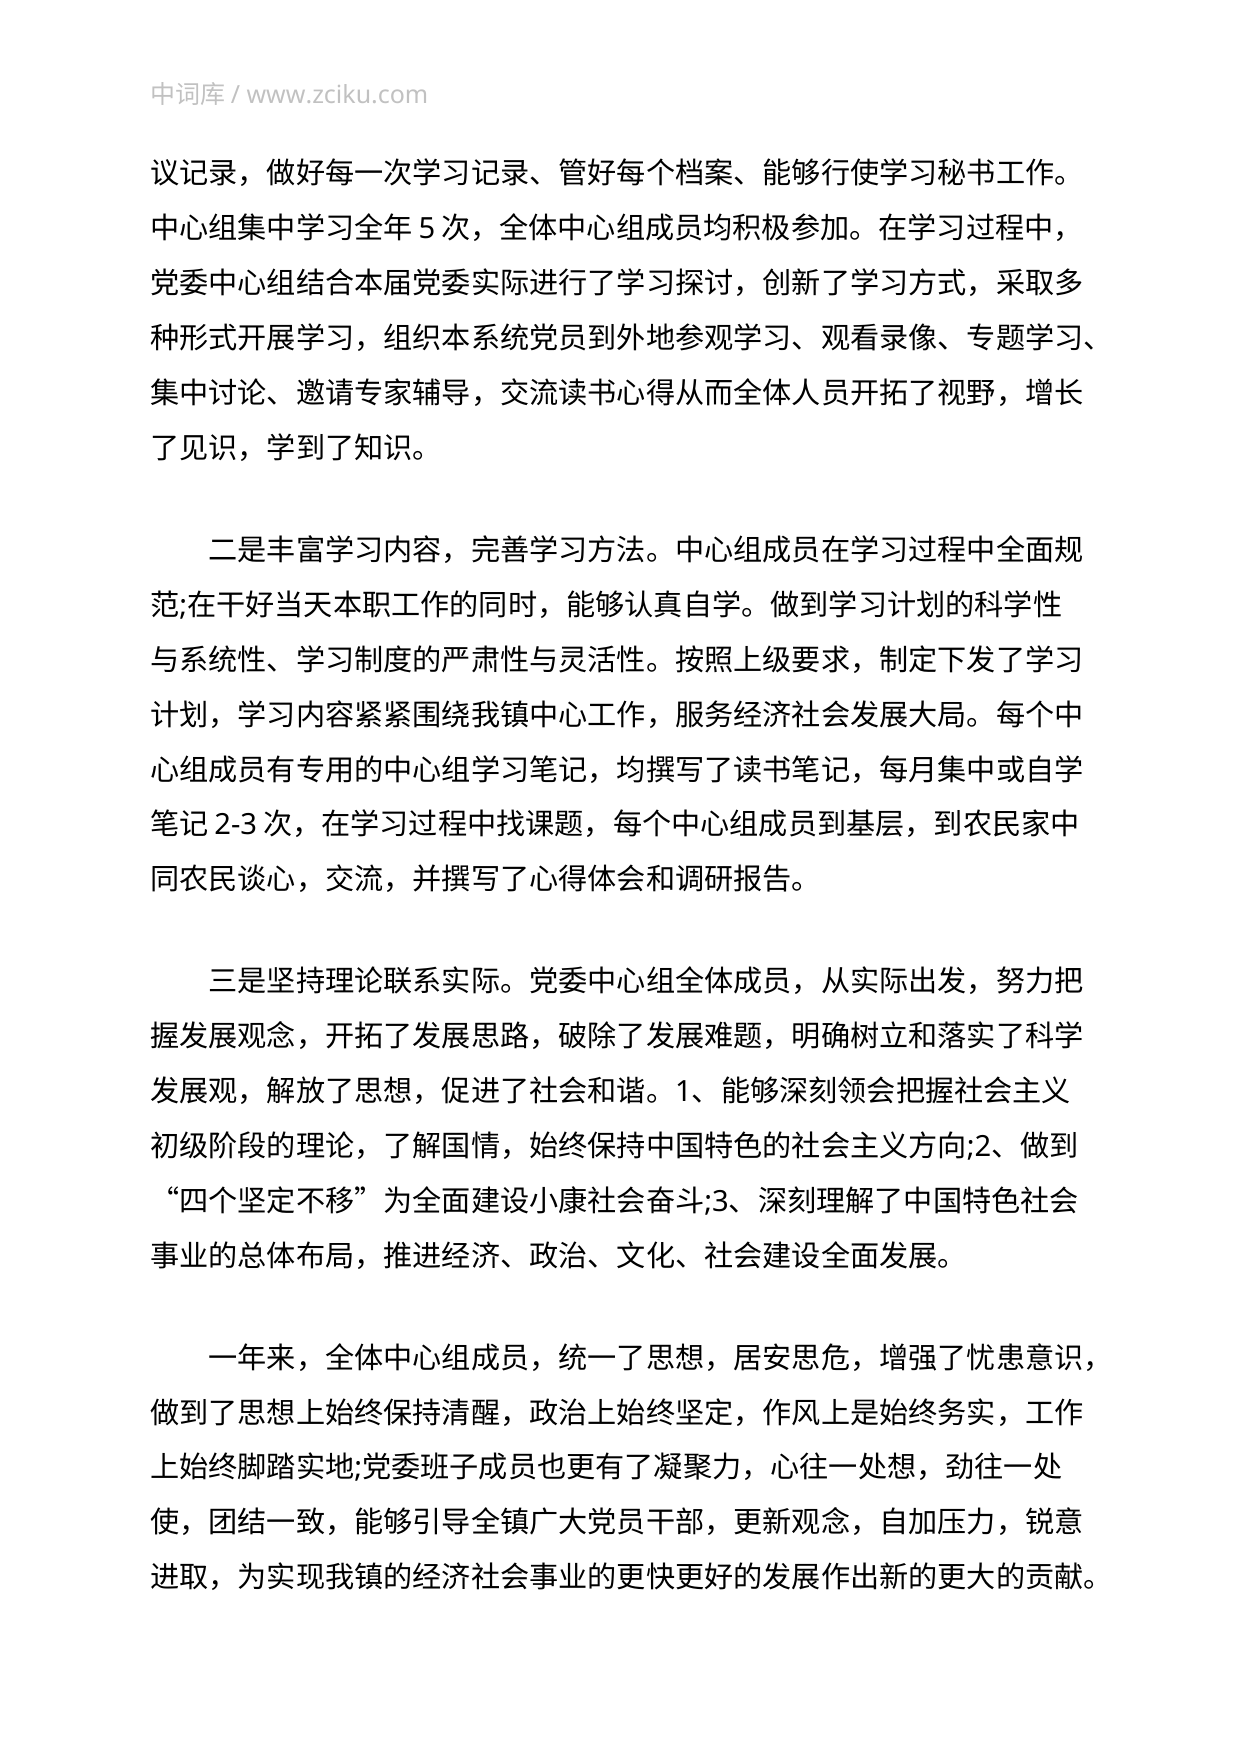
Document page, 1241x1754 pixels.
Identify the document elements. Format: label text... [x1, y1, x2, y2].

text 一年来，全体中心组成员，统一了思想，居安思危，增强了忧患意识，做到了思想上始终保持清醒，政治上始终坚定，作风上是始终务实，工作上始终脚踏实地;党委班子成员也更有了凝聚力，心往一处想，劲往一处使，团结一致，能够引导全镇广大党员干部，更新观念，自加压力，锐意进取，为实现我镇的经济社会事业的更快更好的发展作出新的更大的贡献。 [150, 1334, 1090, 1596]
text 三是坚持理论联系实际。党委中心组全体成员，从实际出发，努力把握发展观念，开拓了发展思路，破除了发展难题，明确树立和落实了科学发展观，解放了思想，促进了社会和谐。1、能够深刻领会把握社会主义初级阶段的理论，了解国情，始终保持中国特色的社会主义方向;2、做到“四个坚定不移”为全面建设小康社会奋斗;3、深刻理解了中国特色社会事业的总体布局，推进经济、政治、文化、社会建设全面发展。 [150, 958, 1090, 1275]
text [150, 150, 1090, 467]
text 二是丰富学习内容，完善学习方法。中心组成员在学习过程中全面规范;在干好当天本职工作的同时，能够认真自学。做到学习计划的科学性与系统性、学习制度的严肃性与灵活性。按照上级要求，制定下发了学习计划，学习内容紧紧围绕我镇中心工作，服务经济社会发展大局。每个中心组成员有专用的中心组学习笔记，均撰写了读书笔记，每月集中或自学笔记2-3次，在学习过程中找课题，每个中心组成员到基层，到农民家中同农民谈心，交流，并撰写了心得体会和调研报告。 [150, 526, 1090, 898]
